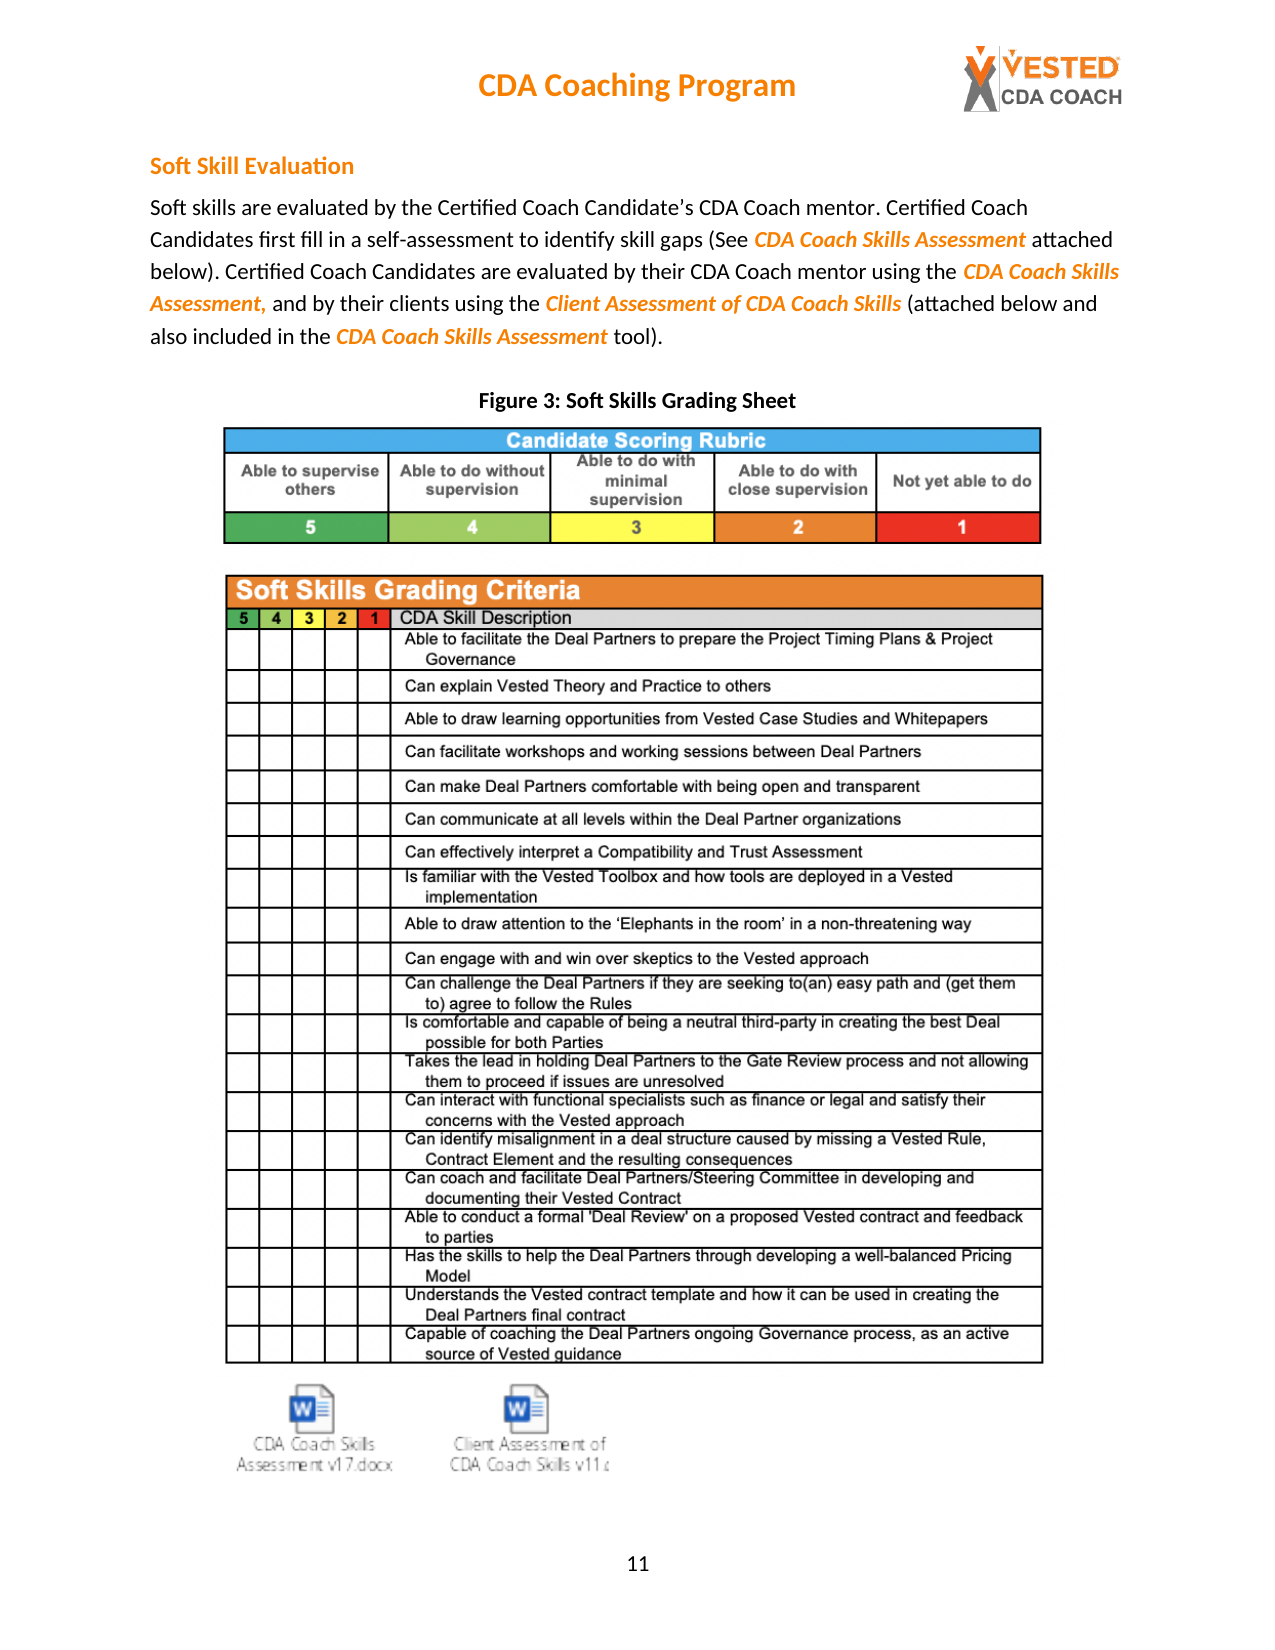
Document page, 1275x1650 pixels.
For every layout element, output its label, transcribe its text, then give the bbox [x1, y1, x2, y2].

text Soft skills are evaluated by the Certified Coach Candidate’s CDA Coach mentor. Certified Coach Candidates first fill in a self-assessment to identify skill gaps (See CDA Coach Skills Assessment attached below). Certified Coach Candidates are evaluated by their CDA Coach mentor using the CDA Coach Skills Assessment, and by their clients using the Client Assessment of CDA Coach Skills (attached below and also included in the CDA Coach Skills Assessment tool). [150, 193, 1125, 350]
picture [963, 46, 1134, 121]
picture [207, 418, 1068, 1379]
subtitle Soft Skill Evaluation [150, 150, 1125, 181]
text Figure 3: Soft Skills Grading Sheet [150, 386, 1125, 414]
